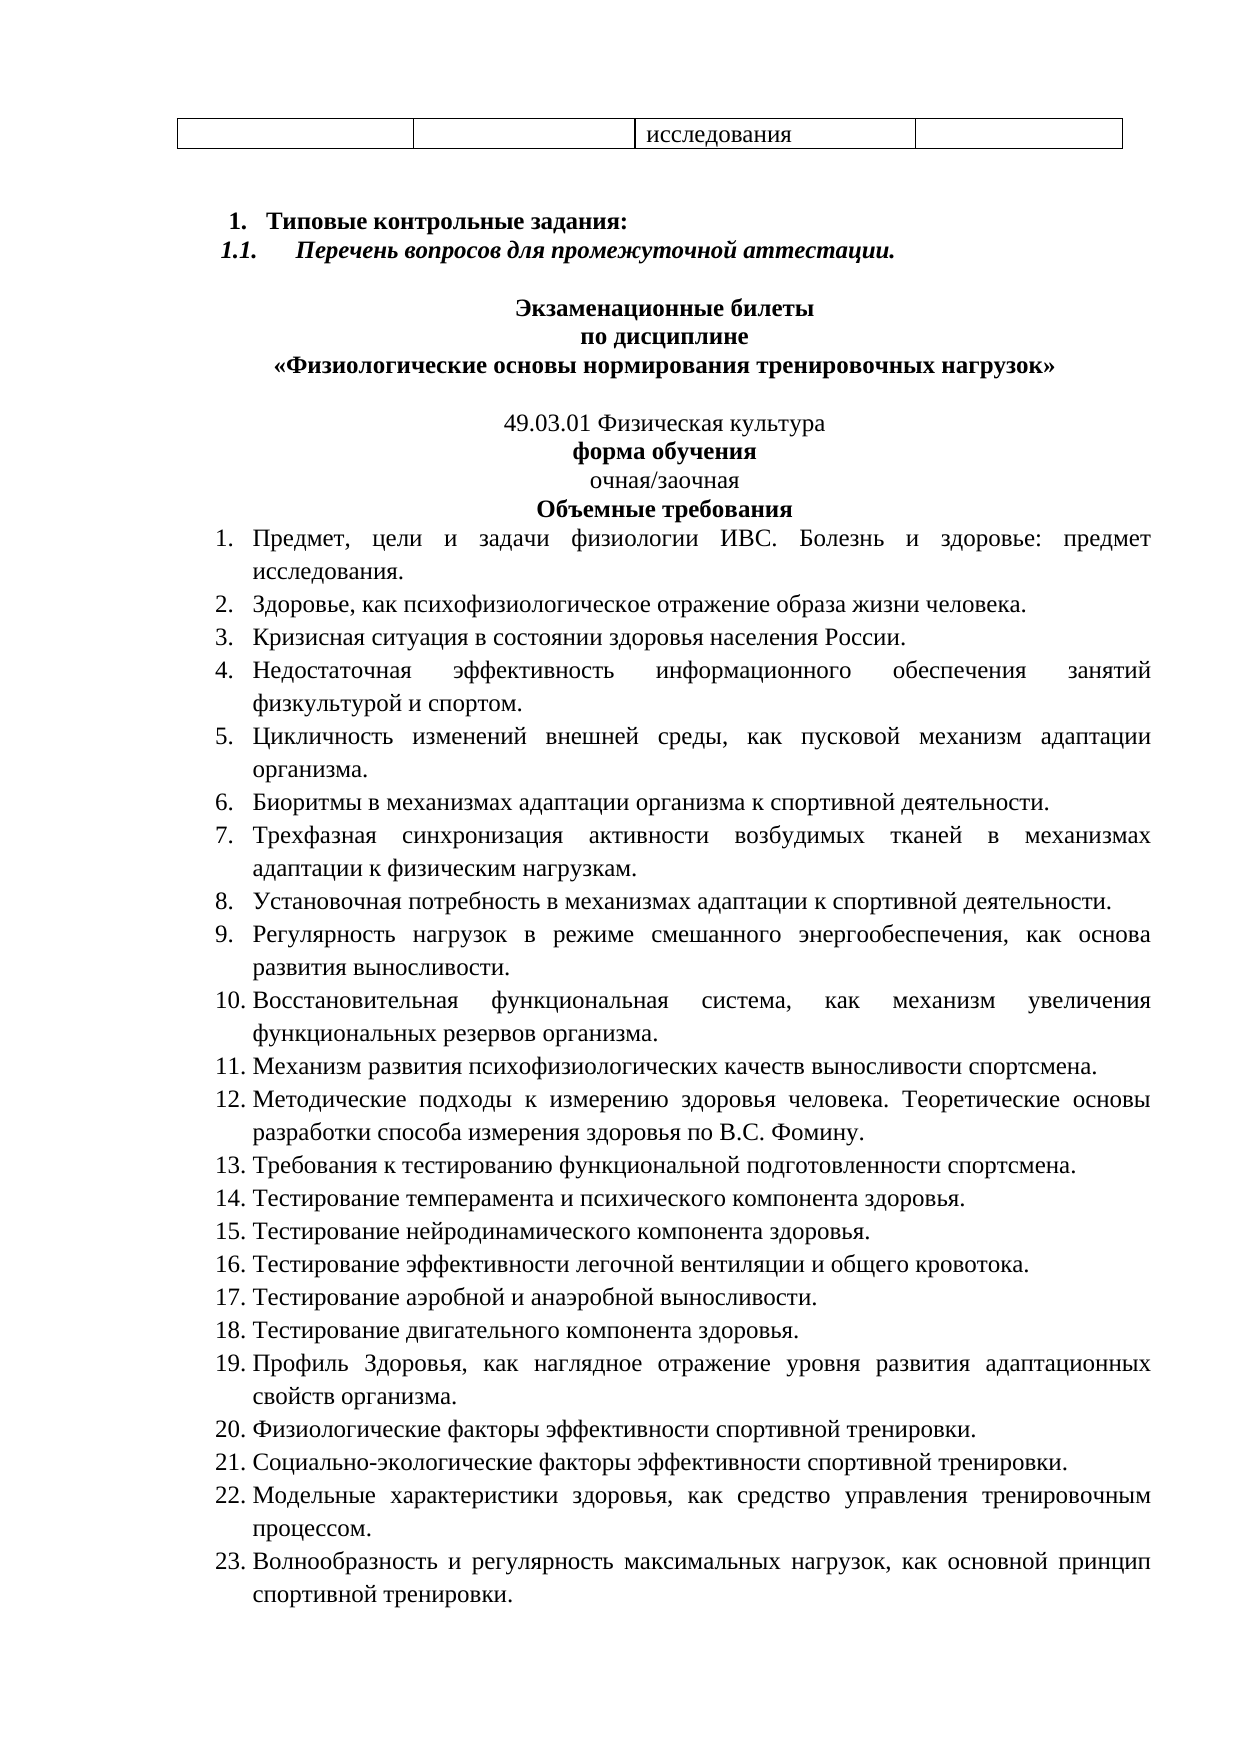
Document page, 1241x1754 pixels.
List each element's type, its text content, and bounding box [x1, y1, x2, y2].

list Социально-экологические факторы эффективности спортивной тренировки. [215, 1447, 1152, 1476]
text Объемные требования [177, 494, 1152, 523]
list Кризисная ситуация в состоянии здоровья населения России. [215, 622, 1152, 651]
list Тестирование нейродинамического компонента здоровья. [215, 1216, 1152, 1245]
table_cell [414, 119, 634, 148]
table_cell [178, 119, 413, 148]
list Механизм развития психофизиологических качеств выносливости спортсмена. [215, 1051, 1152, 1080]
list Перечень вопросов для промежуточной аттестации. [220, 235, 1152, 264]
list Здоровье, как психофизиологическое отражение образа жизни человека. [215, 589, 1152, 617]
list Методические подходы к измерению здоровья человека. Теоретические основы разработки способа измерения здоровья по В.С. Фомину. [215, 1084, 1152, 1146]
list Цикличность изменений внешней среды, как пусковой механизм адаптации организма. [215, 721, 1152, 783]
text Экзаменационные билеты [177, 293, 1152, 321]
text «Физиологические основы нормирования тренировочных нагрузок» [177, 350, 1152, 379]
list Установочная потребность в механизмах адаптации к спортивной деятельности. [215, 886, 1152, 915]
text по дисциплине [177, 321, 1152, 350]
list Восстановительная функциональная система, как механизм увеличения функциональных резервов организма. [215, 985, 1152, 1047]
list Тестирование двигательного компонента здоровья. [215, 1315, 1152, 1344]
list Регулярность нагрузок в режиме смешанного энергообеспечения, как основа развития выносливости. [215, 919, 1152, 981]
list Биоритмы в механизмах адаптации организма к спортивной деятельности. [215, 787, 1152, 816]
list Недостаточная эффективность информационного обеспечения занятий физкультурой и спортом. [215, 655, 1152, 717]
list Требования к тестированию функциональной подготовленности спортсмена. [215, 1150, 1152, 1179]
list Волнообразность и регулярность максимальных нагрузок, как основной принцип спортивной тренировки. [215, 1546, 1152, 1608]
list Трехфазная синхронизация активности возбудимых тканей в механизмах адаптации к физическим нагрузкам. [215, 820, 1152, 882]
list Тестирование эффективности легочной вентиляции и общего кровотока. [215, 1249, 1152, 1278]
text 49.03.01 Физическая культура [177, 408, 1152, 436]
list Типовые контрольные задания: [228, 206, 1152, 235]
text форма обучения [177, 436, 1152, 465]
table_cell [916, 119, 1122, 148]
list Модельные характеристики здоровья, как средство управления тренировочным процессом. [215, 1480, 1152, 1542]
list Физиологические факторы эффективности спортивной тренировки. [215, 1414, 1152, 1443]
list Предмет, цели и задачи физиологии ИВС. Болезнь и здоровье: предмет исследования. [215, 523, 1152, 584]
list Профиль Здоровья, как наглядное отражение уровня развития адаптационных свойств организма. [215, 1348, 1152, 1410]
list Тестирование темперамента и психического компонента здоровья. [215, 1183, 1152, 1212]
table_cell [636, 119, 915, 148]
list Тестирование аэробной и анаэробной выносливости. [215, 1282, 1152, 1311]
text очная/заочная [177, 465, 1152, 494]
